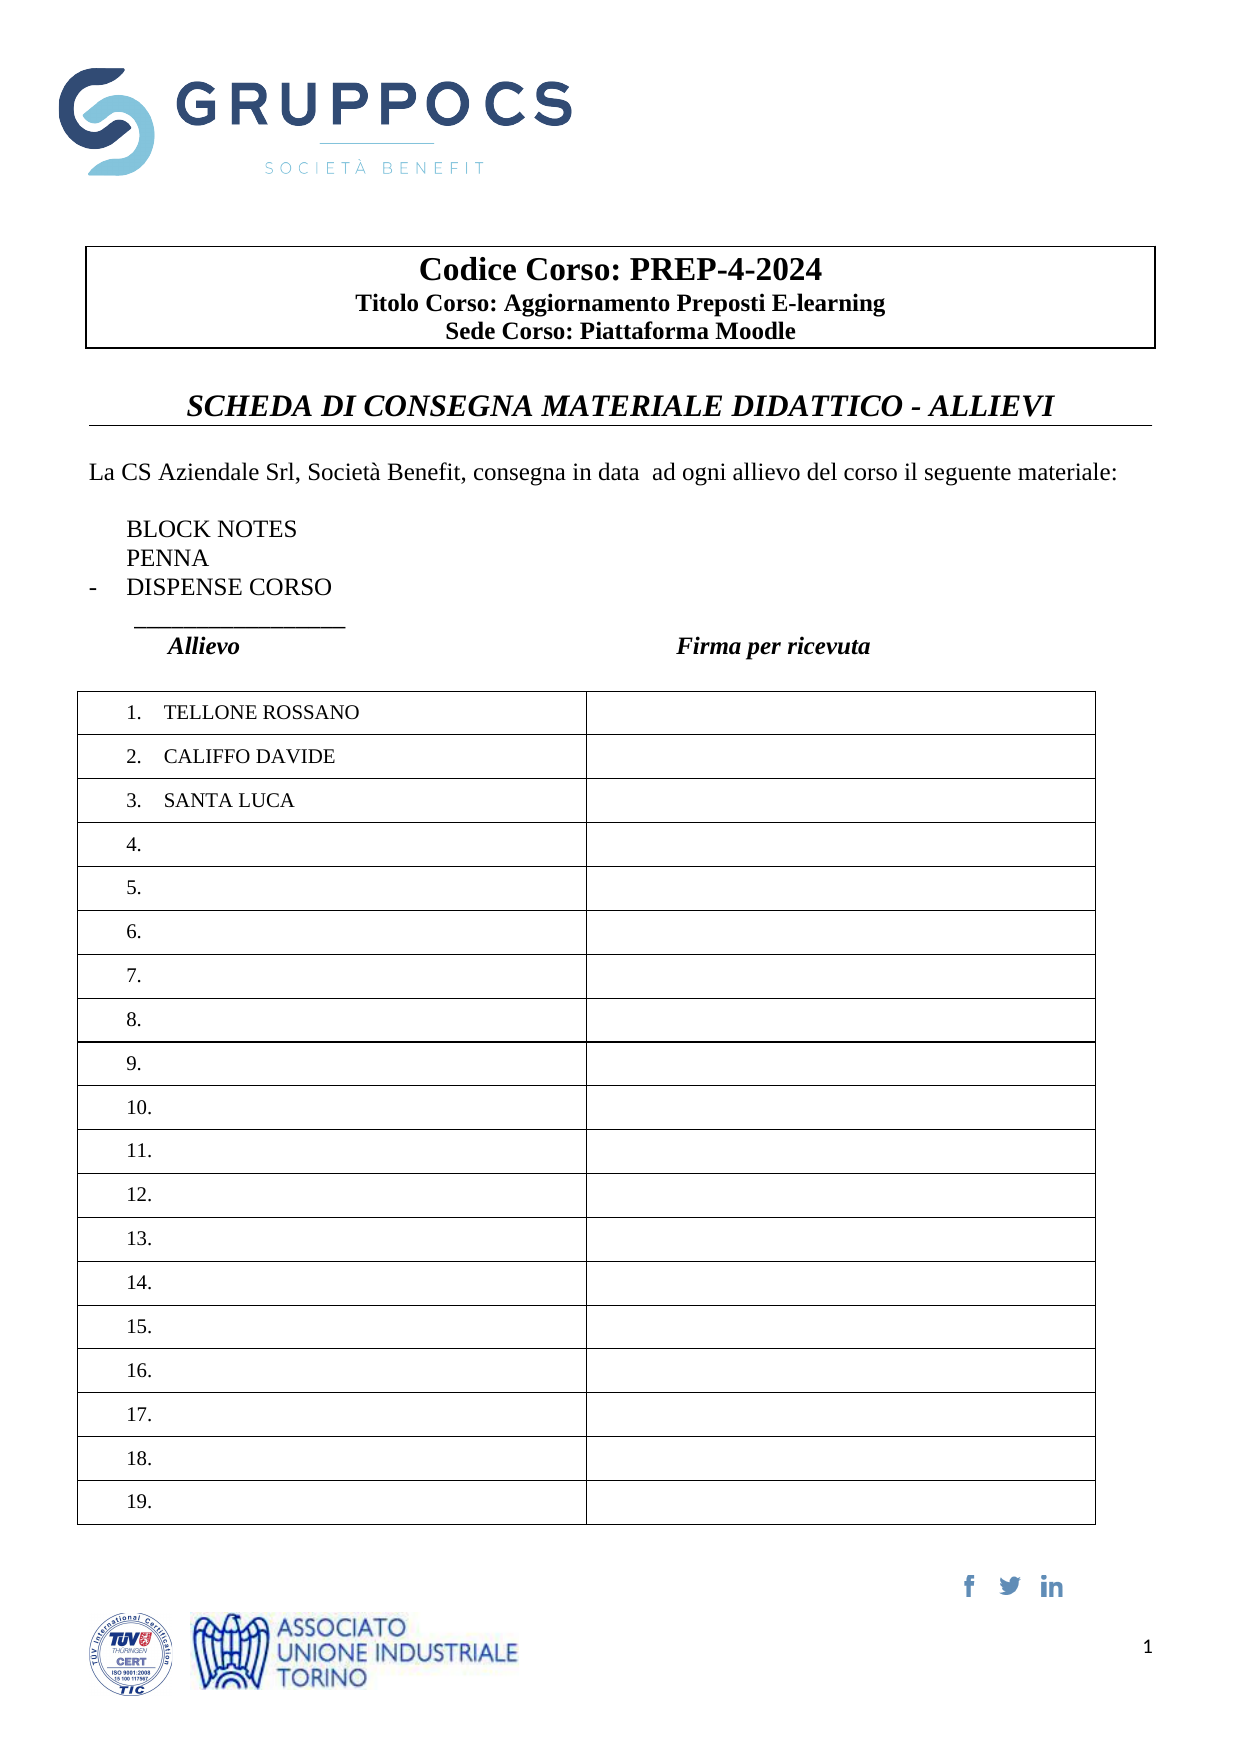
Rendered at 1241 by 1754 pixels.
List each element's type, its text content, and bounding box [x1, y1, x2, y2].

picture [964, 1575, 1063, 1597]
picture [190, 1612, 520, 1690]
table_header TELLONE ROSSANO [78, 692, 586, 734]
table_cell [78, 1086, 586, 1129]
table_cell [587, 955, 1095, 997]
table_cell [587, 1349, 1095, 1392]
text Allievo Firma per ricevuta [88, 631, 1152, 660]
table_cell [587, 1086, 1095, 1129]
table_cell [587, 1130, 1095, 1173]
text BLOCK NOTES [126, 514, 1152, 543]
table_cell [587, 999, 1095, 1041]
text _________________ [88, 601, 1152, 631]
table_cell [78, 1349, 586, 1392]
table_cell CALIFFO DAVIDE [78, 735, 586, 778]
table_cell [78, 1130, 586, 1173]
text PENNA [126, 543, 1152, 572]
table_cell [78, 1393, 586, 1436]
table_cell [587, 1043, 1095, 1085]
text Titolo Corso: Aggiornamento Preposti E-learning [88, 288, 1152, 313]
table_cell [78, 1262, 586, 1304]
list DISPENSE CORSO [88, 572, 1152, 601]
table_cell [78, 911, 586, 954]
table_cell [78, 1043, 586, 1085]
table_cell [78, 823, 586, 866]
table_cell [587, 911, 1095, 954]
picture [58, 68, 580, 178]
table_cell [78, 1218, 586, 1261]
table_cell [78, 999, 586, 1041]
picture [89, 1613, 173, 1696]
table_cell [587, 779, 1095, 822]
table_cell SANTA LUCA [78, 779, 586, 822]
table_cell [78, 1174, 586, 1217]
text Codice Corso: PREP-4-2024 [87, 247, 1154, 288]
table_cell [78, 867, 586, 910]
table_cell [587, 1393, 1095, 1436]
table_cell [587, 1218, 1095, 1261]
table_cell [78, 1437, 586, 1480]
table_cell [587, 1306, 1095, 1348]
table_cell [587, 1262, 1095, 1304]
table_cell [78, 1306, 586, 1348]
table_cell [587, 1174, 1095, 1217]
table_cell [587, 735, 1095, 778]
table_header [587, 692, 1095, 734]
text SCHEDA DI CONSEGNA MATERIALE DIDATTICO - ALLIEVI [88, 387, 1152, 426]
table_cell [587, 1437, 1095, 1480]
table_cell [587, 1481, 1095, 1524]
table_cell [587, 867, 1095, 910]
table_cell [587, 823, 1095, 866]
text Sede Corso: Piattaforma Moodle [87, 313, 1154, 347]
table_cell [78, 955, 586, 997]
table_cell [78, 1481, 586, 1524]
text La CS Aziendale Srl, Società Benefit, consegna in data ad ogni allievo del corso il seguente materiale: [88, 457, 1152, 486]
